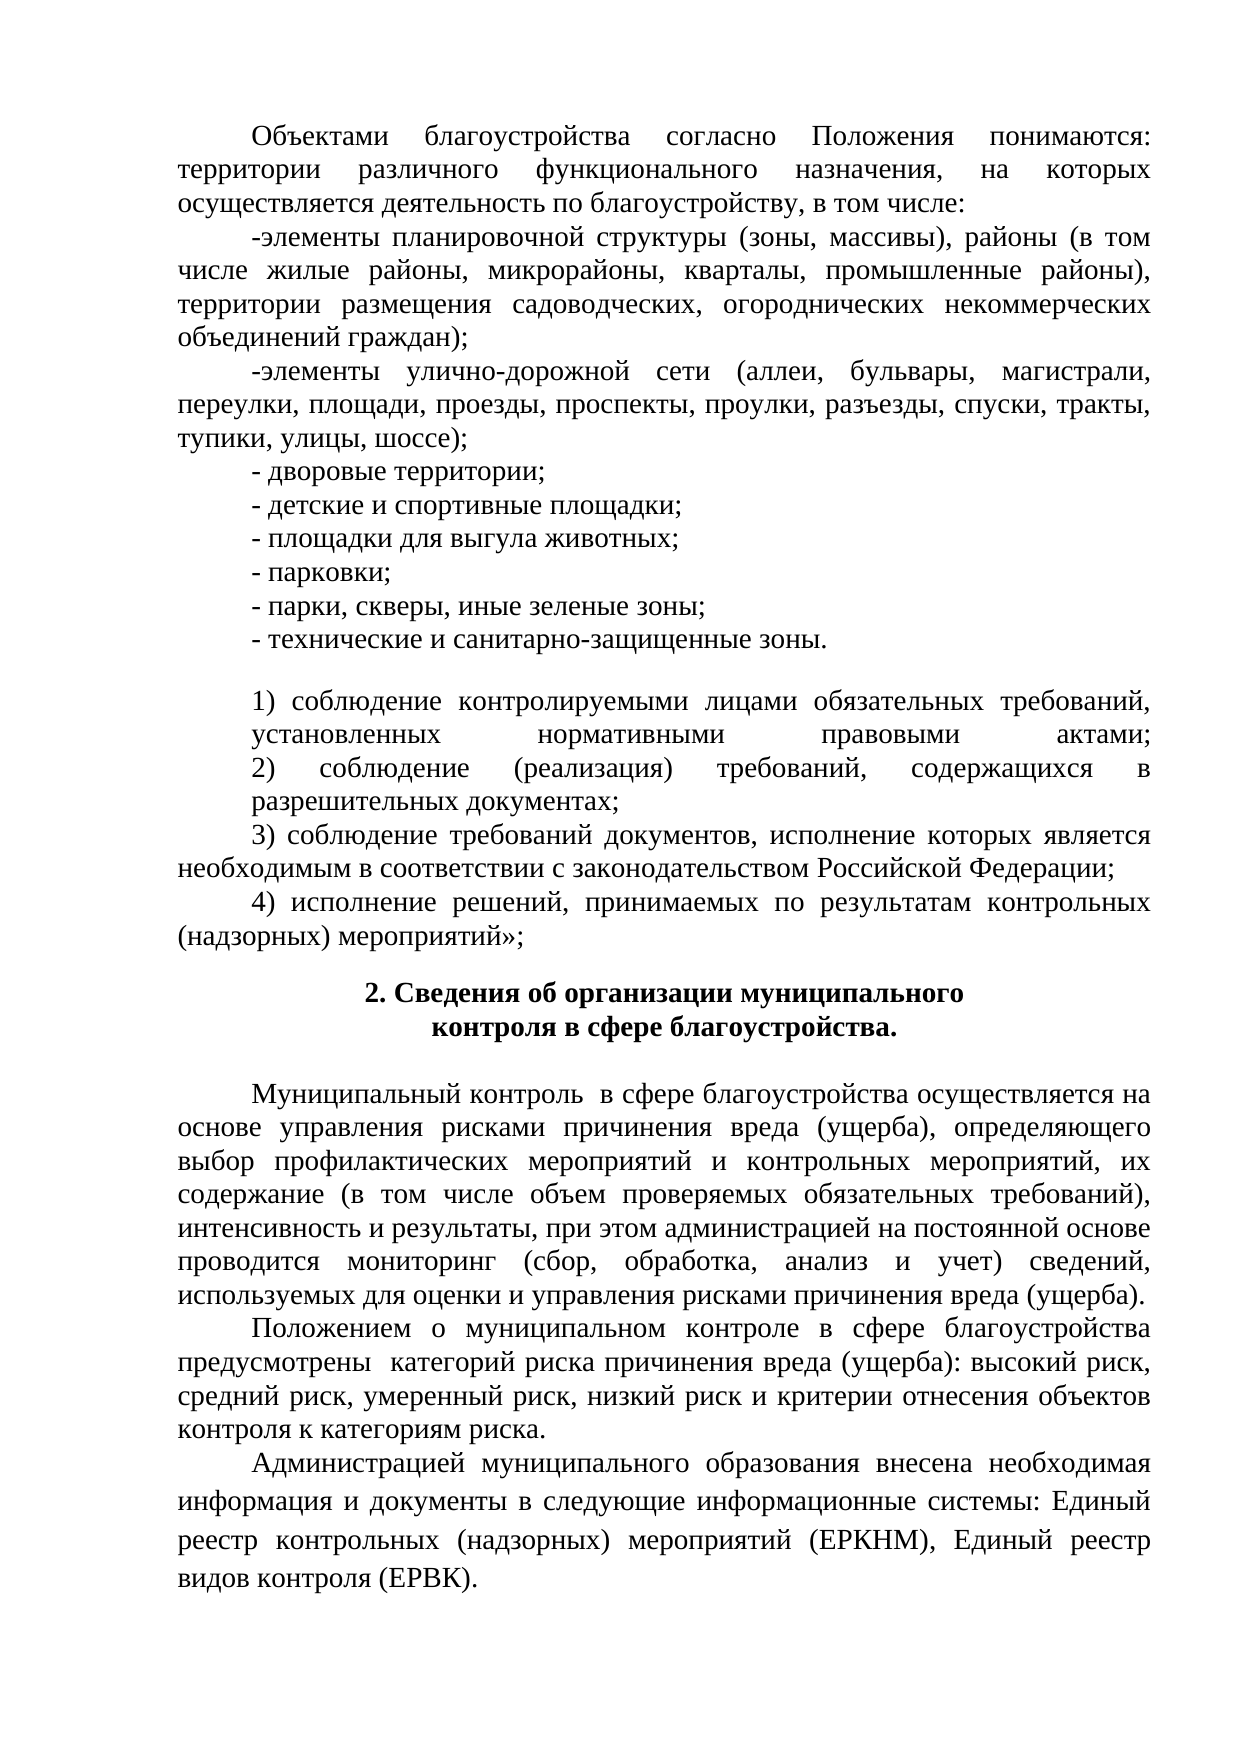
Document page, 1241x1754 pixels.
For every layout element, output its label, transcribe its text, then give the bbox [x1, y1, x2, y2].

text 4) исполнение решений, принимаемых по результатам контрольных (надзорных) мероприятий»; [177, 884, 1152, 951]
text - площадки для выгула животных; [177, 521, 1152, 554]
text - технические и санитарно-защищенные зоны. [177, 621, 1152, 655]
text 3) соблюдение требований документов, исполнение которых является необходимым в соответствии с законодательством Российской Федерации; [177, 817, 1152, 884]
text - дворовые территории; [177, 453, 1152, 487]
text Муниципальный контроль в сфере благоустройства осуществляется на основе управления рисками причинения вреда (ущерба), определяющего выбор профилактических мероприятий и контрольных мероприятий, их содержание (в том числе объем проверяемых обязательных требований), интенсивность и результаты, при этом администрацией на постоянной основе проводится мониторинг (сбор, обработка, анализ и учет) сведений, используемых для оценки и управления рисками причинения вреда (ущерба). [177, 1076, 1152, 1311]
text Администрацией муниципального образования внесена необходимая информация и документы в следующие информационные системы: Единый реестр контрольных (надзорных) мероприятий (ЕРКНМ), Единый реестр видов контроля (ЕРВК). [177, 1445, 1152, 1594]
text - детские и спортивные площадки; [177, 487, 1152, 521]
text Объектами благоустройства согласно Положения понимаются: территории различного функционального назначения, на которых осуществляется деятельность по благоустройству, в том числе: [177, 118, 1152, 219]
text - парки, скверы, иные зеленые зоны; [177, 588, 1152, 621]
text контроля в сфере благоустройства. [177, 1009, 1152, 1042]
text 2. Сведения об организации муниципального [177, 975, 1152, 1009]
text 1) соблюдение контролируемыми лицами обязательных требований, установленных нормативными правовыми актами; 2) соблюдение (реализация) требований, содержащихся в разрешительных документах; [251, 683, 1152, 817]
text -элементы планировочной структуры (зоны, массивы), районы (в том числе жилые районы, микрорайоны, кварталы, промышленные районы), территории размещения садоводческих, огороднических некоммерческих объединений граждан); [177, 219, 1152, 353]
text - парковки; [177, 554, 1152, 588]
text Положением о муниципальном контроле в сфере благоустройства предусмотрены категорий риска причинения вреда (ущерба): высокий риск, средний риск, умеренный риск, низкий риск и критерии отнесения объектов контроля к категориям риска. [177, 1311, 1152, 1445]
text -элементы улично-дорожной сети (аллеи, бульвары, магистрали, переулки, площади, проезды, проспекты, проулки, разъезды, спуски, тракты, тупики, улицы, шоссе); [177, 353, 1152, 453]
